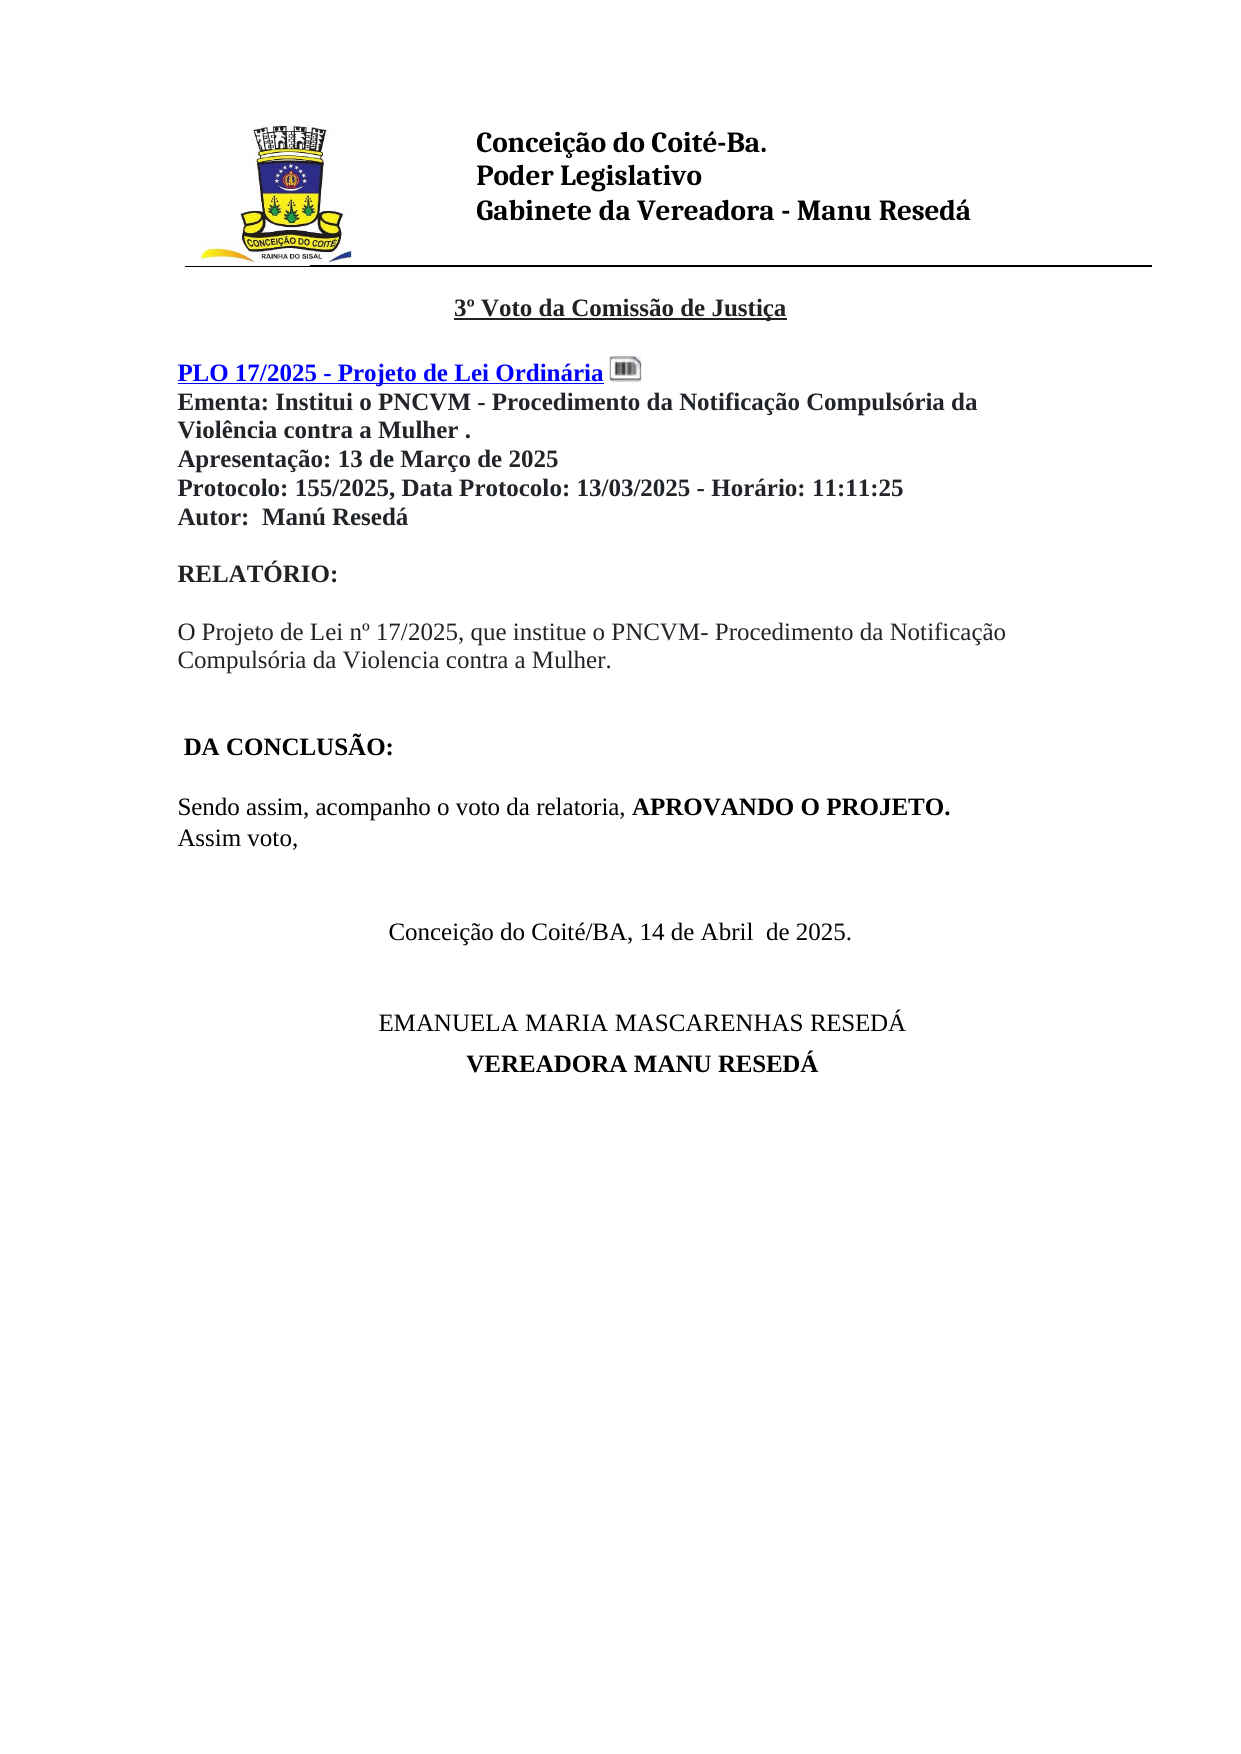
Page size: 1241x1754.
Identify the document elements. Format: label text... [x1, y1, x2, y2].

picture [609, 356, 642, 382]
text Apresentação: 13 de Março de 2025 Protocolo: 155/2025, Data Protocolo: 13/03/2025 - Horário: 11:11:25 Autor: Manú Resedá [408, 444, 1063, 530]
text 3º Voto da Comissão de Justiça [177, 291, 1063, 322]
text Conceição do Coité/BA, 14 de Abril de 2025. [177, 914, 1063, 945]
text O Projeto de Lei nº 17/2025, que institue o PNCVM- Procedimento da Notificação Compulsória da Violencia contra a Mulher. [177, 617, 1063, 674]
text EMANUELA MARIA MASCARENHAS RESEDÁ [221, 1008, 1063, 1037]
text Assim voto, [177, 820, 1063, 852]
text RELATÓRIO: [177, 559, 1063, 588]
text PLO 17/2025 - Projeto de Lei Ordinária Ementa: Institui o PNCVM - Procedimento da Notificação Compulsória da Violência contra a Mulher . [471, 356, 1063, 444]
text DA CONCLUSÃO: [177, 732, 1063, 760]
picture [196, 125, 352, 263]
text Sendo assim, acompanho o voto da relatoria, APROVANDO O PROJETO. [177, 789, 1063, 820]
text VEREADORA MANU RESEDÁ [222, 1049, 1063, 1078]
